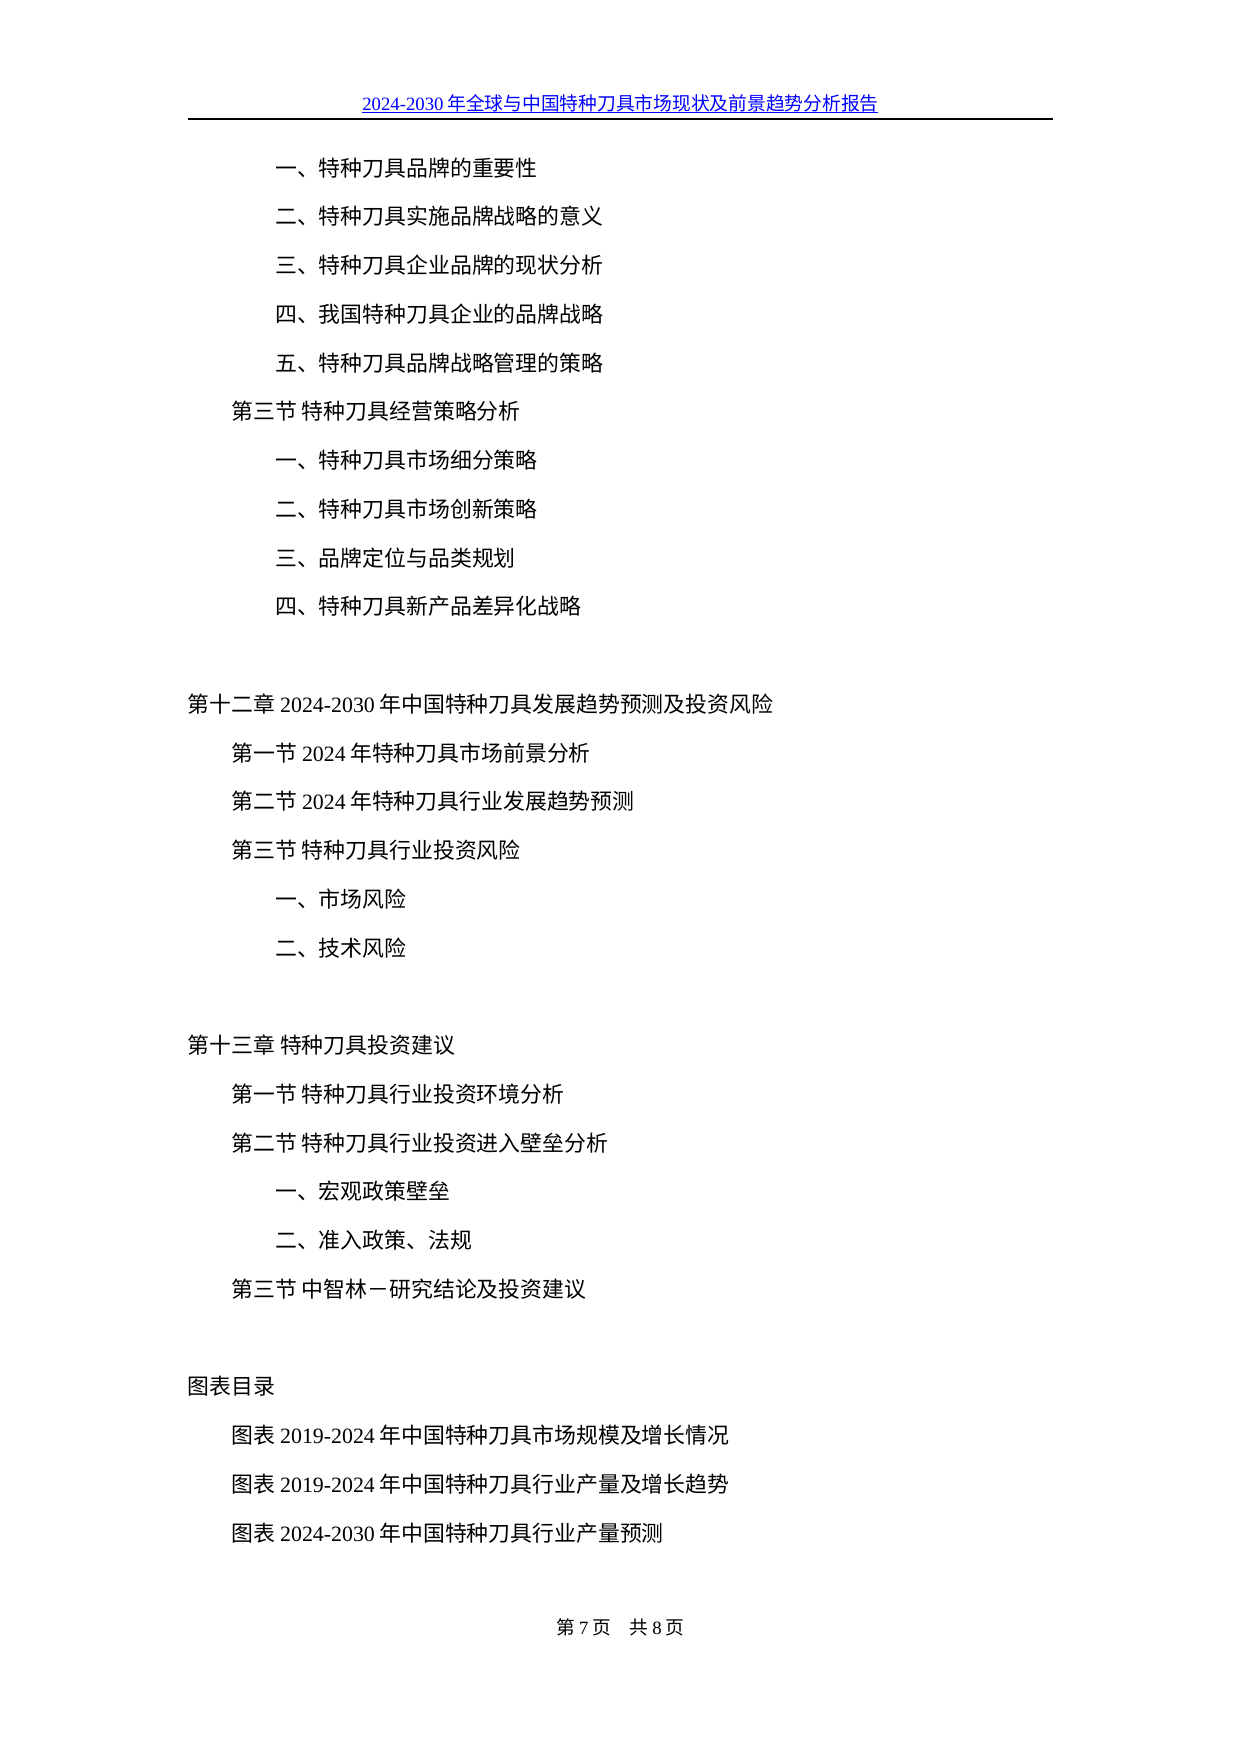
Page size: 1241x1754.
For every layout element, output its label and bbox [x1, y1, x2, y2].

text [187, 150, 1053, 1548]
